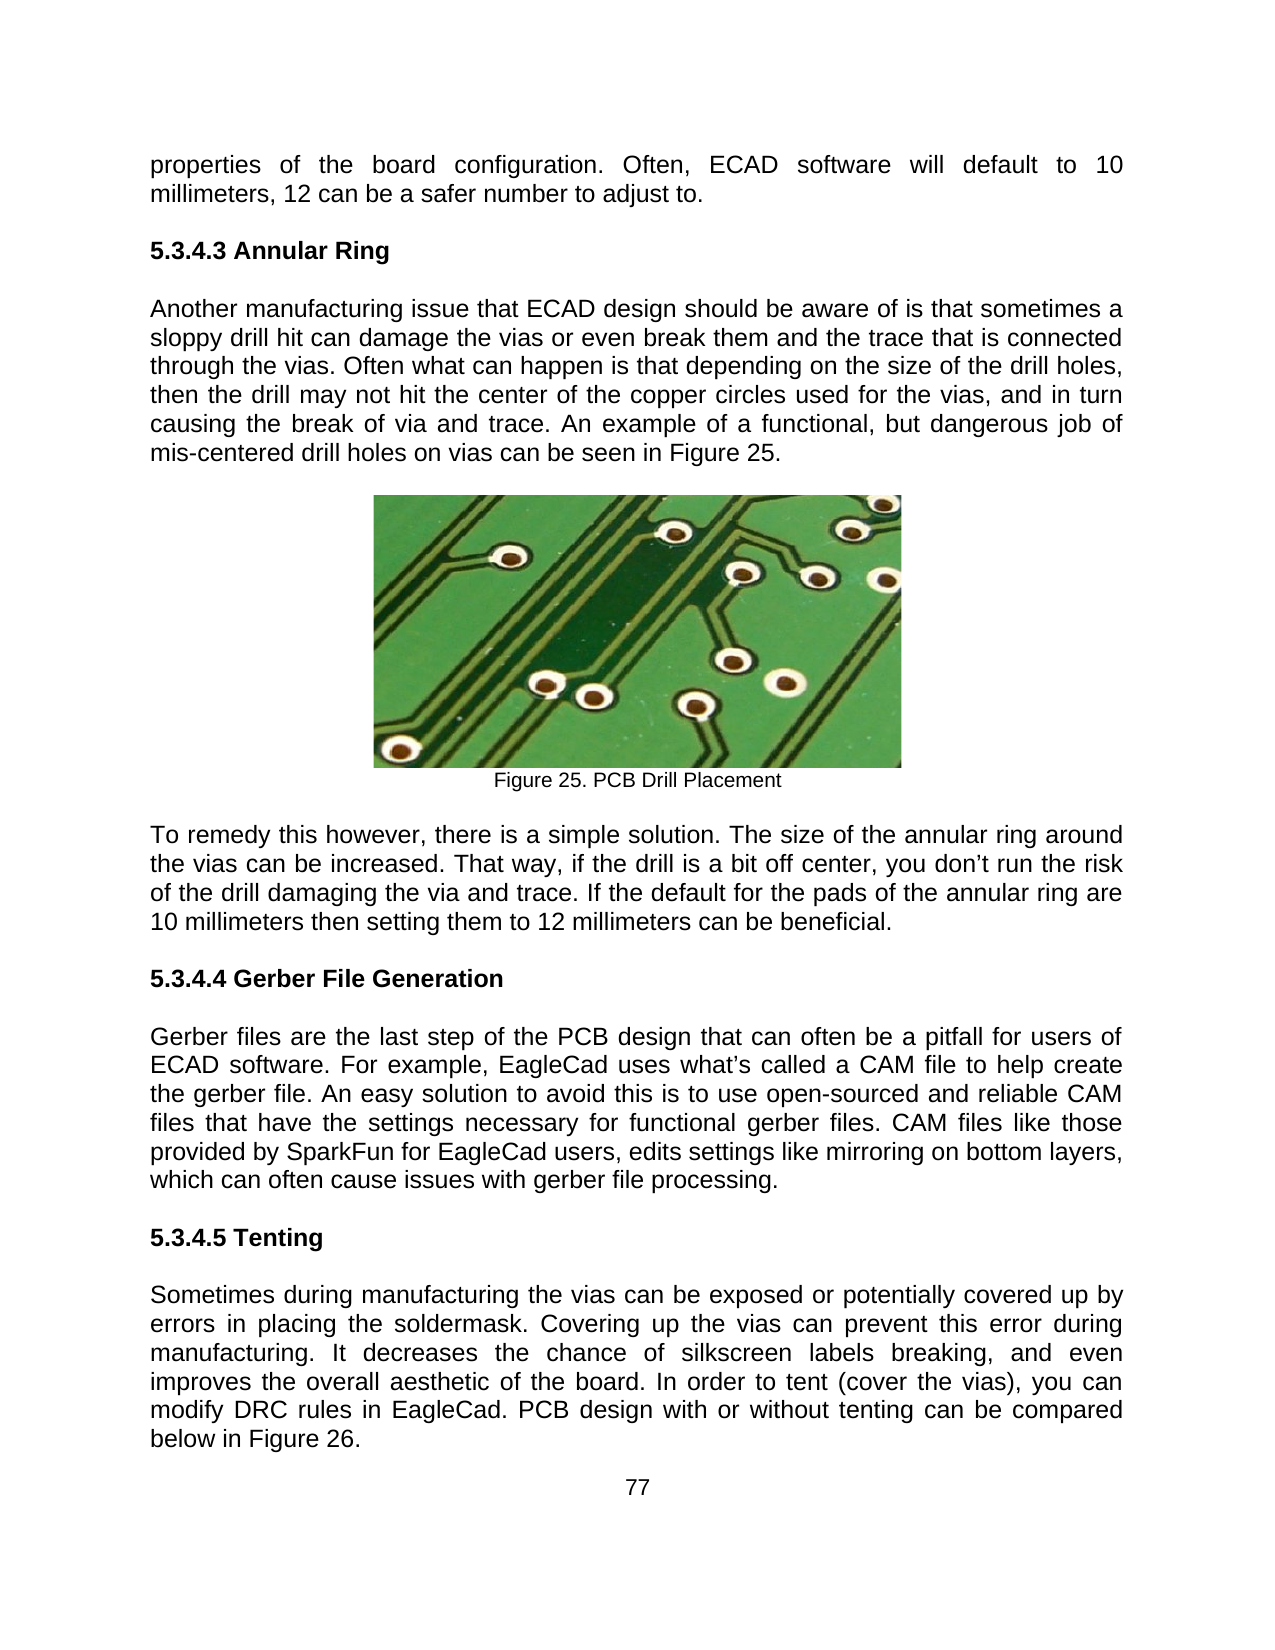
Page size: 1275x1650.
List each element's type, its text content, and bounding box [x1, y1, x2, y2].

text Figure 25. PCB Drill Placement [150, 767, 1125, 791]
text 5.3.4.5 Tenting [150, 1223, 1125, 1251]
text Sometimes during manufacturing the vias can be exposed or potentially covered up by errors in placing the soldermask. Covering up the vias can prevent this error during manufacturing. It decreases the chance of silkscreen labels breaking, and even improves the overall aesthetic of the board. In order to tent (cover the vias), you can modify DRC rules in EagleCad. PCB design with or without tenting can be compared below in Figure 26. [150, 1280, 1125, 1453]
text 5.3.4.3 Annular Ring [150, 236, 1125, 265]
text Gerber files are the last step of the PCB design that can often be a pitfall for users of ECAD software. For example, EagleCad uses what’s called a CAM file to help create the gerber file. An easy solution to avoid this is to use open-sourced and reliable CAM files that have the settings necessary for functional gerber files. CAM files like those provided by SparkFun for EagleCad users, edits settings like mirroring on bottom layers, which can often cause issues with gerber file processing. [150, 1021, 1125, 1194]
text Another manufacturing issue that ECAD design should be aware of is that sometimes a sloppy drill hit can damage the vias or even break them and the trace that is connected through the vias. Often what can happen is that depending on the size of the drill holes, then the drill may not hit the center of the copper circles used for the vias, and in turn causing the break of via and trace. An example of a functional, but dangerous job of mis-centered drill holes on vias can be seen in Figure 25. [150, 294, 1125, 466]
text 5.3.4.4 Gerber File Generation [150, 964, 1125, 993]
picture [373, 495, 902, 768]
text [150, 150, 1125, 207]
text To remedy this however, there is a simple solution. The size of the annular ring around the vias can be increased. That way, if the drill is a bit off center, you don’t run the risk of the drill damaging the via and trace. If the default for the pads of the annular ring are 10 millimeters then setting them to 12 millimeters can be beneficial. [150, 820, 1125, 935]
